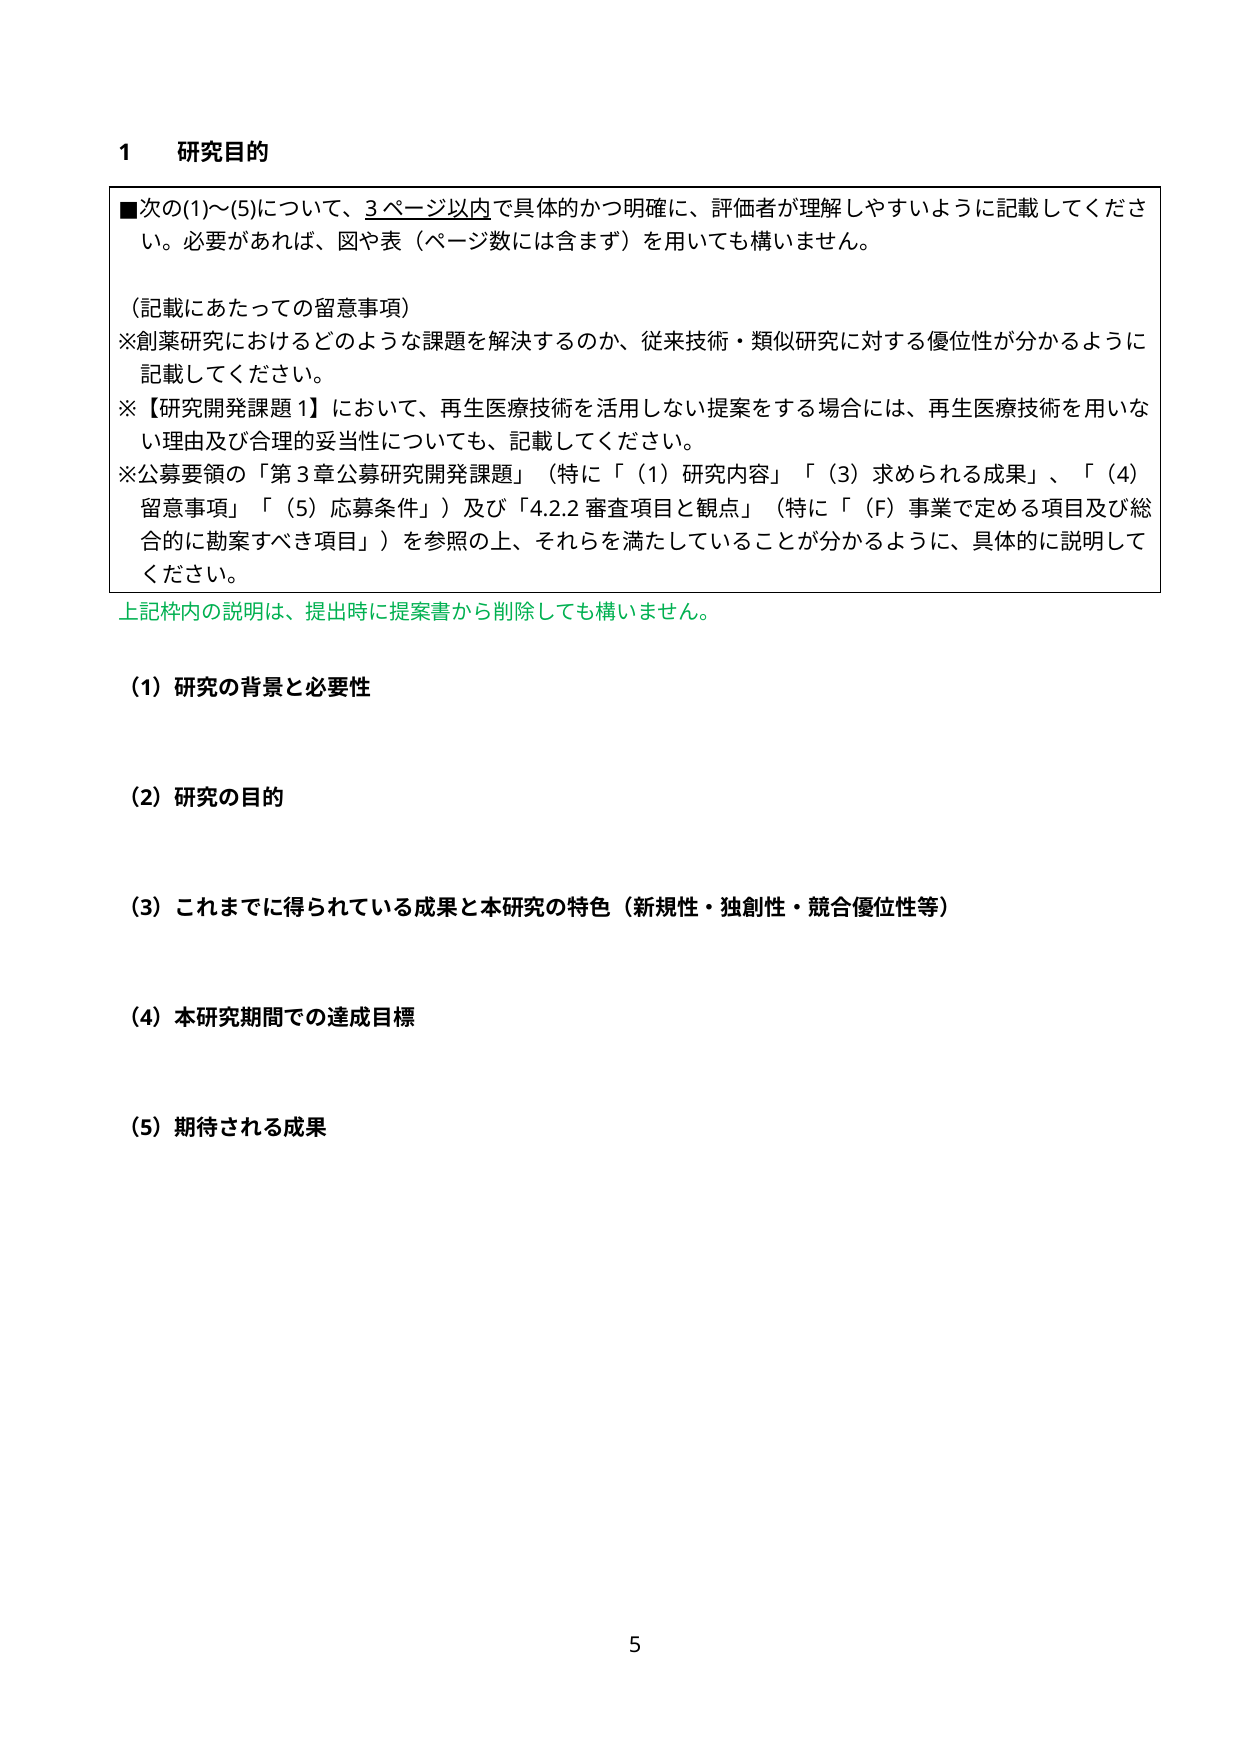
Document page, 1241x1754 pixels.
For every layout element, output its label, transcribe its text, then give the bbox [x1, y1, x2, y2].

subtitle （2）研究の目的 [118, 775, 1152, 813]
subtitle （3）これまでに得られている成果と本研究の特色（新規性・独創性・競合優位性等） [118, 885, 1152, 923]
subtitle （1）研究の背景と必要性 [118, 665, 1152, 703]
subtitle （4）本研究期間での達成目標 [118, 995, 1152, 1033]
text ※創薬研究におけるどのような課題を解決するのか、従来技術・類似研究に対する優位性が分かるように記載してください。 [118, 323, 1152, 389]
text ■次の(1)～(5)について、3ページ以内で具体的かつ明確に、評価者が理解しやすいように記載してください。必要があれば、図や表（ページ数には含まず）を用いても構いません。 [110, 188, 1160, 256]
text ※公募要領の「第3章公募研究開発課題」（特に「（1）研究内容」「（3）求められる成果」、「（4）留意事項」「（5）応募条件」）及び「4.2.2 審査項目と観点」（特に「（F）事業で定める項目及び総合的に勘案すべき項目」）を参照の上、それらを満たしていることが分かるように、具体的に説明してください。 [110, 453, 1160, 592]
text 上記枠内の説明は、提出時に提案書から削除しても構いません。 [118, 593, 1152, 629]
text ※【研究開発課題1】において、再生医療技術を活用しない提案をする場合には、再生医療技術を用いない理由及び合理的妥当性についても、記載してください。 [118, 389, 1152, 453]
text （記載にあたっての留意事項） [118, 289, 1152, 323]
subtitle 1 研究目的 [118, 131, 1152, 168]
subtitle （5）期待される成果 [118, 1105, 1152, 1143]
